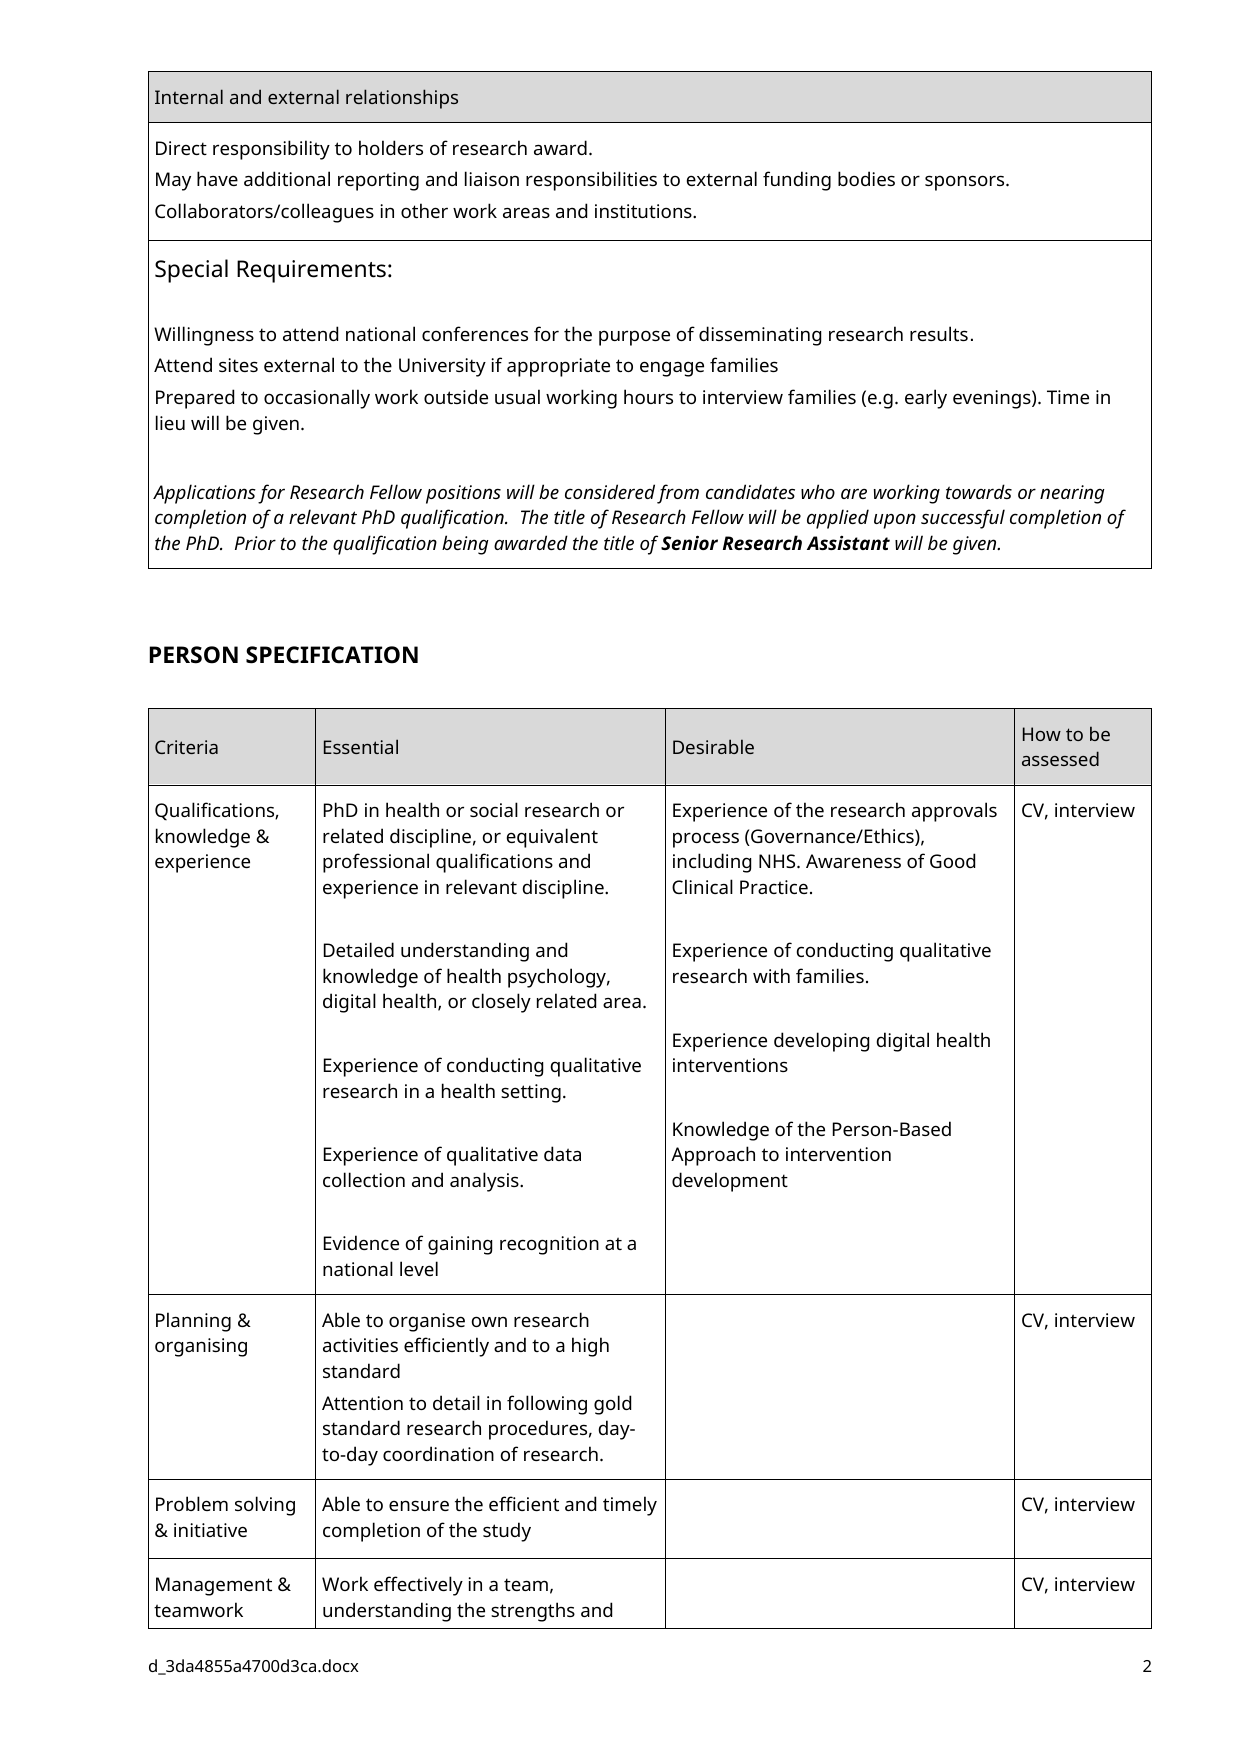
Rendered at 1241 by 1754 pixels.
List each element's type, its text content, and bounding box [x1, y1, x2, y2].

table_cell CV, interview [1015, 1295, 1151, 1478]
table_cell Planning & organising [149, 1295, 315, 1478]
table_header Internal and external relationships [149, 72, 1151, 122]
table_cell Problem solving & initiative [149, 1480, 315, 1558]
table_header How to be assessed [1015, 709, 1151, 784]
table_cell CV, interview [1015, 1480, 1151, 1558]
table_cell [666, 1559, 1014, 1628]
table_cell CV, interview [1015, 1559, 1151, 1628]
table_cell Able to ensure the efficient and timely completion of the study [316, 1480, 665, 1558]
text PERSON SPECIFICATION [148, 639, 1152, 670]
table_cell Qualifications, knowledge & experience [149, 786, 315, 1294]
table_cell Special Requirements: Willingness to attend national conferences for the purpose of disseminating research results. Attend sites external to the University if appropriate to engage families Prepared to occasionally work outside usual working hours to interview families (e.g. early evenings). Time in lieu will be given. Applications for Research Fellow positions will be considered from candidates who are working towards or nearing completion of a relevant PhD qualification. The title of Research Fellow will be applied upon successful completion of the PhD. Prior to the qualification being awarded the title of Senior Research Assistant will be given. [149, 241, 1151, 568]
table_cell [666, 1480, 1014, 1558]
table_cell [666, 1295, 1014, 1478]
table_cell Experience of the research approvals process (Governance/Ethics), including NHS. Awareness of Good Clinical Practice. Experience of conducting qualitative research with families. Experience developing digital health interventions Knowledge of the Person-Based Approach to intervention development [666, 786, 1014, 1294]
table_cell PhD in health or social research or related discipline, or equivalent professional qualifications and experience in relevant discipline. Detailed understanding and knowledge of health psychology, digital health, or closely related area. Experience of conducting qualitative research in a health setting. Experience of qualitative data collection and analysis. Evidence of gaining recognition at a national level [316, 786, 665, 1294]
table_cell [316, 1559, 665, 1628]
table_header Essential [316, 709, 665, 784]
table_header Desirable [666, 709, 1014, 784]
table_cell Direct responsibility to holders of research award. May have additional reporting and liaison responsibilities to external funding bodies or sponsors. Collaborators/colleagues in other work areas and institutions. [149, 123, 1151, 240]
table_cell CV, interview [1015, 786, 1151, 1294]
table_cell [149, 1559, 315, 1628]
table_header Criteria [149, 709, 315, 784]
table_cell Able to organise own research activities efficiently and to a high standard Attention to detail in following gold standard research procedures, day-to-day coordination of research. [316, 1295, 665, 1478]
